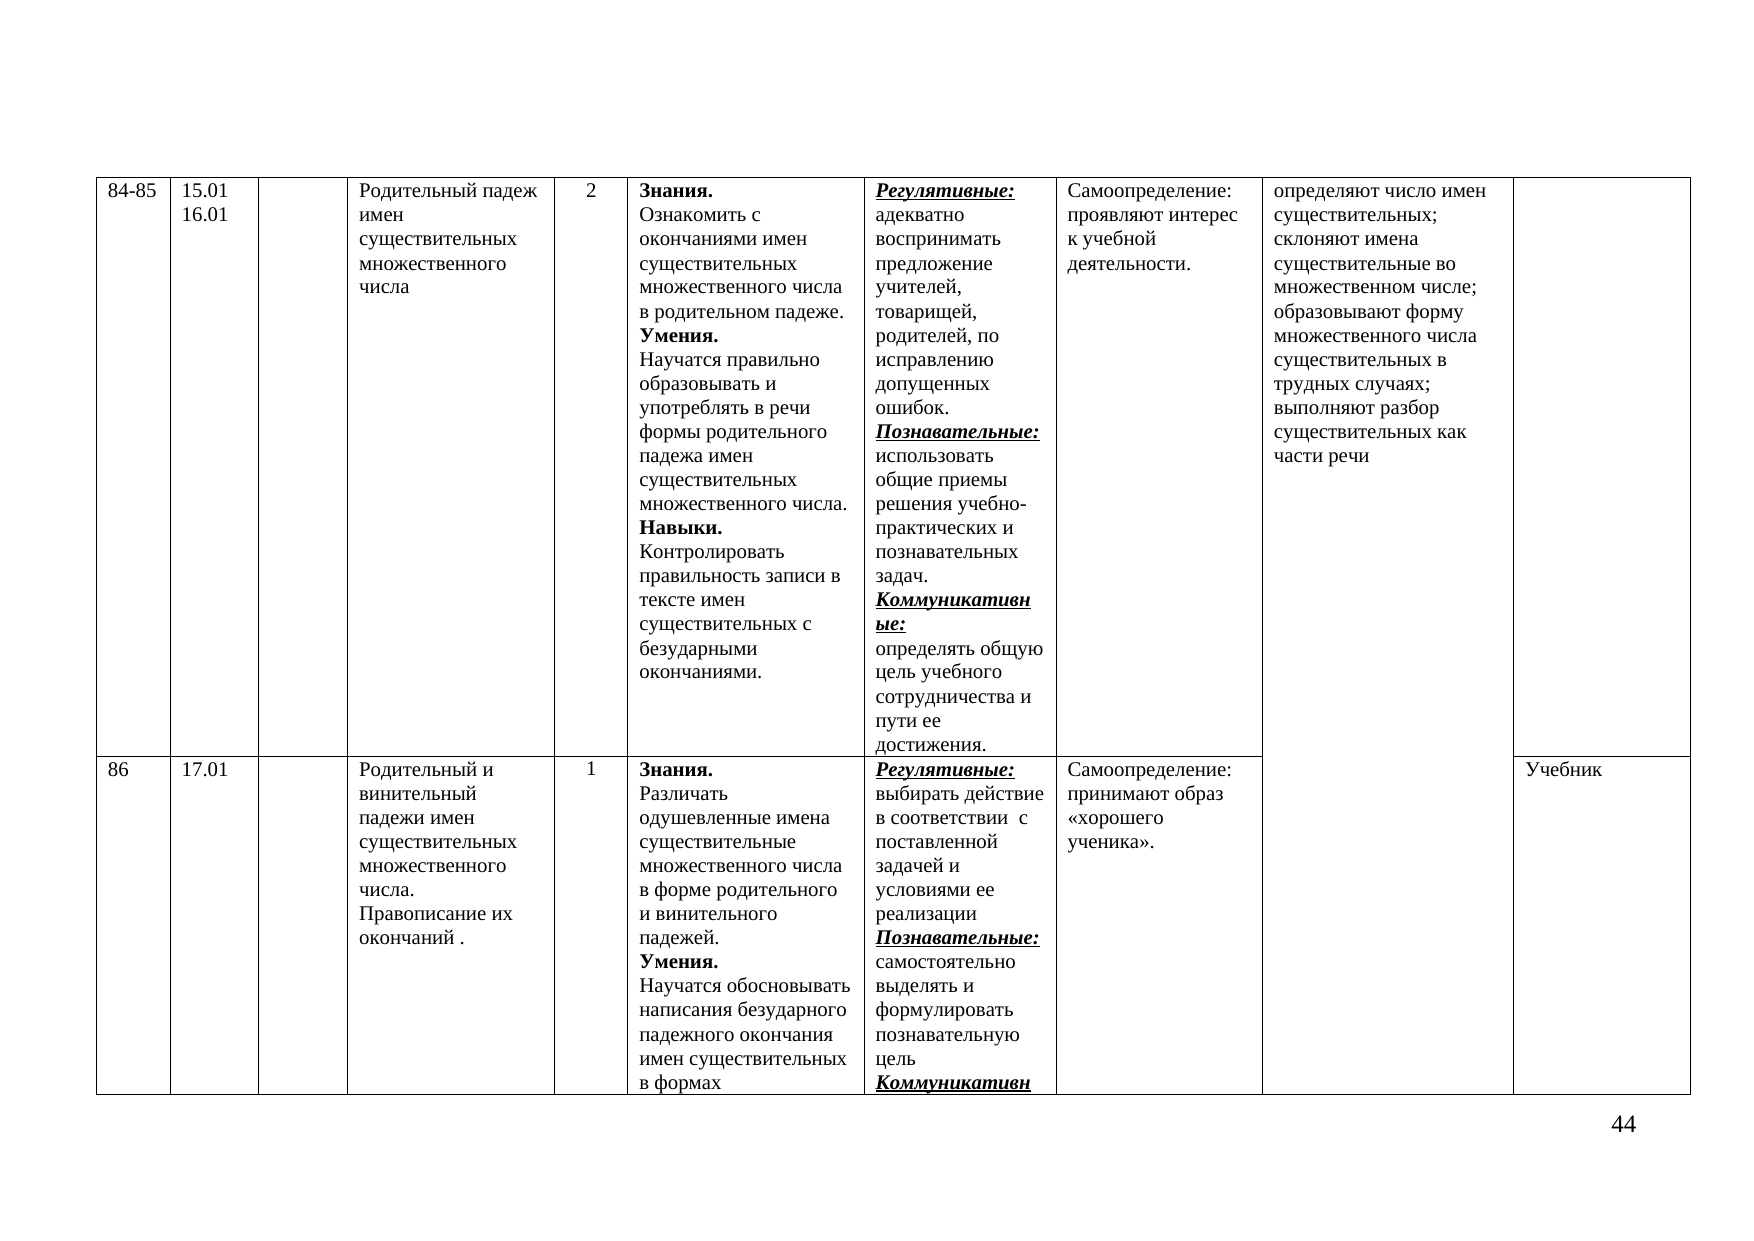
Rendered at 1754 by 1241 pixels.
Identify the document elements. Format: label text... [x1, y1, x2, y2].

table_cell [1263, 178, 1513, 1094]
table_cell [259, 178, 347, 756]
table_cell 15.01 16.01 [171, 178, 258, 756]
table_cell 86 [97, 757, 170, 1094]
table_cell 1 [555, 757, 627, 1094]
table_cell 2 [555, 178, 627, 756]
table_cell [1057, 178, 1262, 756]
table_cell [865, 757, 1056, 1094]
table_cell 84-85 [97, 178, 170, 756]
table_cell Учебник [1514, 757, 1690, 1094]
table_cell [628, 757, 864, 1094]
table_cell Родительный падеж имен существительных множественного числа [348, 178, 554, 756]
table_cell Регулятивные: адекватно воспринимать предложение учителей, товарищей, родителей, по исправлению допущенных ошибок. Познавательные: использовать общие приемы решения учебно-практических и познавательных задач. Коммуникативные: определять общую цель учебного сотрудничества и пути ее достижения. [865, 178, 1056, 756]
table_cell 17.01 [171, 757, 258, 1094]
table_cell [1057, 757, 1262, 1094]
table_cell Знания. Ознакомить с окончаниями имен существительных множественного числа в родительном падеже. Умения. Научатся правильно образовывать и употреблять в речи формы родительного падежа имен существительных множественного числа. Навыки. Контролировать правильность записи в тексте имен существительных с безударными окончаниями. [628, 178, 864, 756]
table_cell [1514, 178, 1690, 756]
table_cell [259, 757, 347, 1094]
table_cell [348, 757, 554, 1094]
